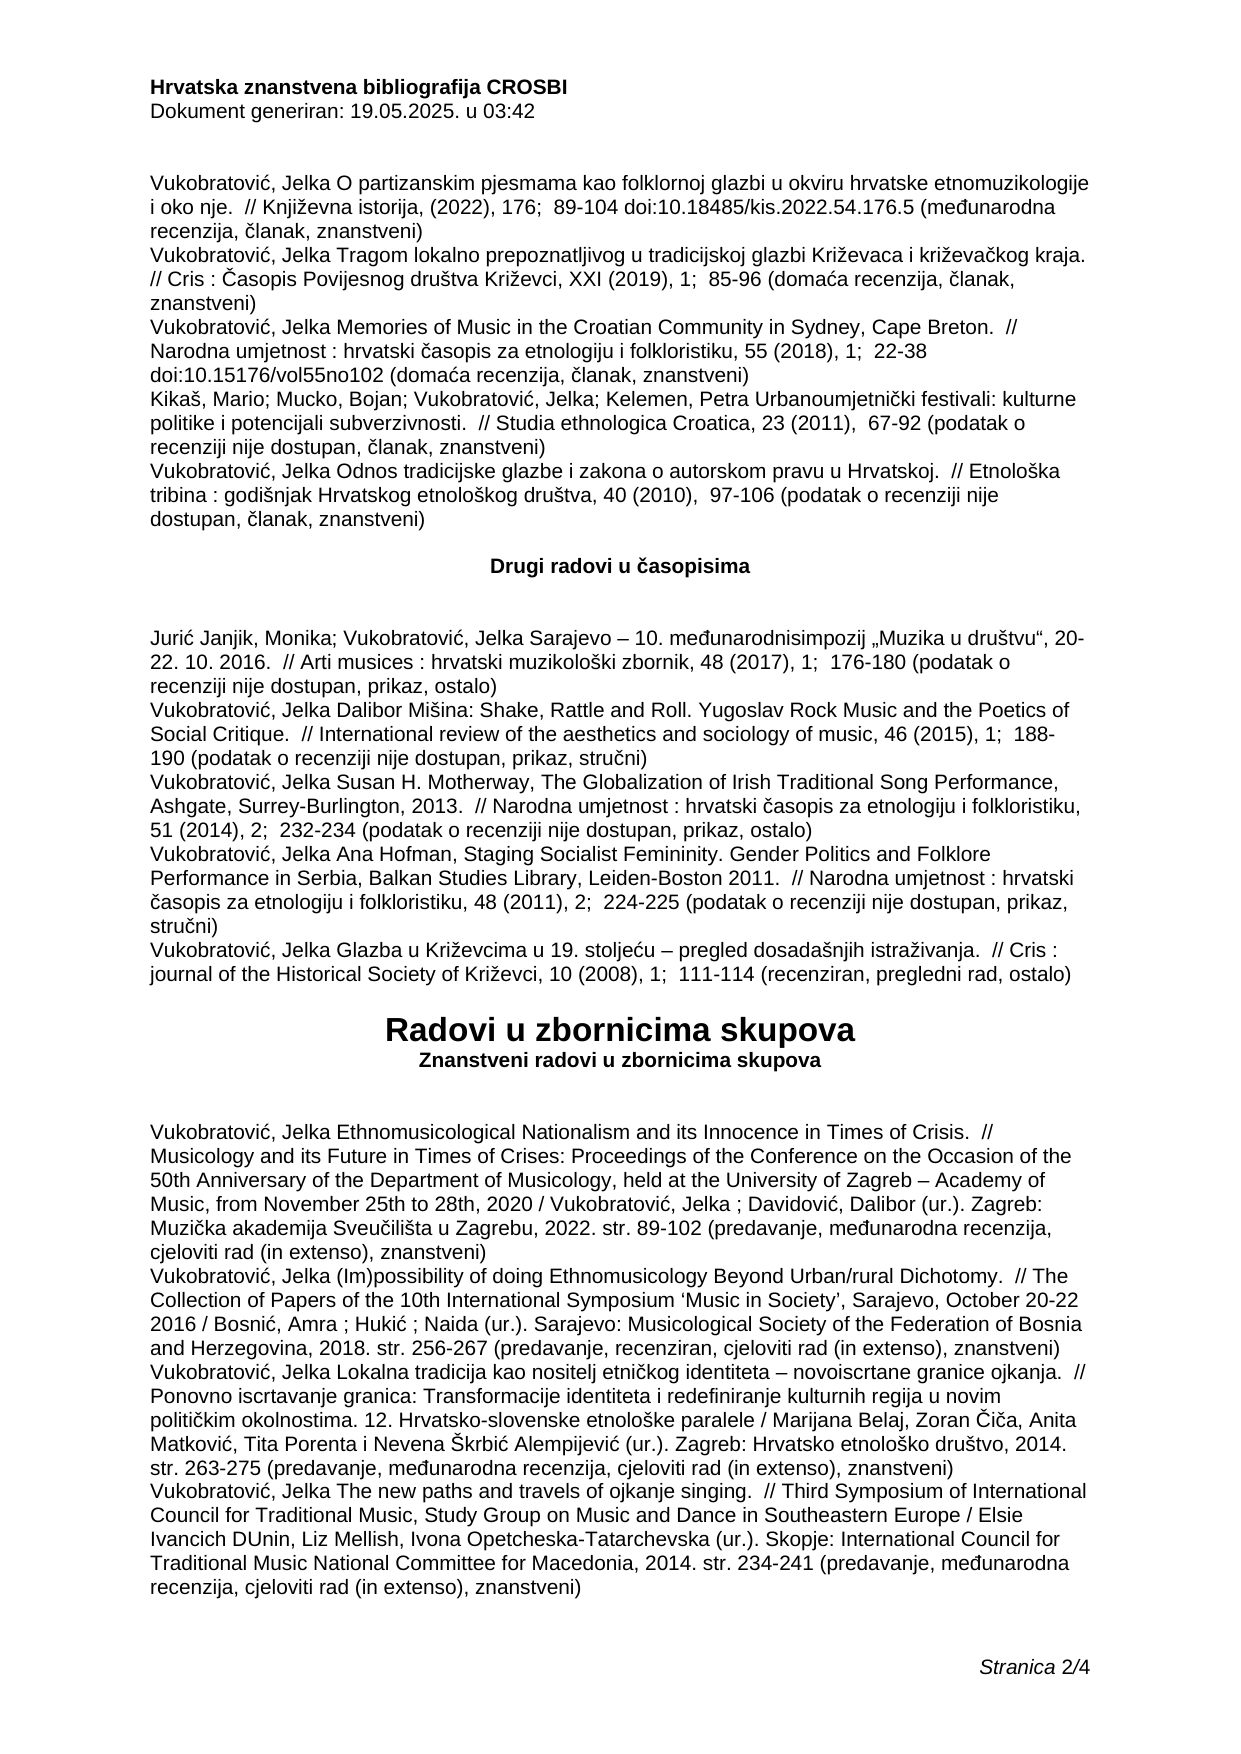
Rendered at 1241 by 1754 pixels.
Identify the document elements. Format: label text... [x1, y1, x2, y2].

subtitle Drugi radovi u časopisima [150, 554, 1090, 578]
text Vukobratović, Jelka [150, 1120, 1090, 1264]
text Vukobratović, Jelka [150, 842, 1090, 938]
text Vukobratović, Jelka [150, 1359, 1090, 1479]
text Vukobratović, Jelka [150, 243, 1090, 315]
text Vukobratović, Jelka [150, 171, 1090, 243]
text Vukobratović, Jelka [150, 698, 1090, 770]
text Vukobratović, Jelka [150, 1479, 1090, 1599]
text Vukobratović, Jelka [150, 770, 1090, 842]
text Kikaš, Mario; Mucko, Bojan; Vukobratović, Jelka; Kelemen, Petra [150, 387, 1090, 458]
text Vukobratović, Jelka [150, 1264, 1090, 1359]
text Vukobratović, Jelka [150, 458, 1090, 530]
subtitle Radovi u zbornicima skupova [150, 1009, 1090, 1048]
subtitle Znanstveni radovi u zbornicima skupova [150, 1048, 1090, 1072]
text Vukobratović, Jelka [150, 315, 1090, 387]
text Jurić Janjik, Monika; Vukobratović, Jelka [150, 626, 1090, 698]
text Vukobratović, Jelka [150, 938, 1090, 986]
